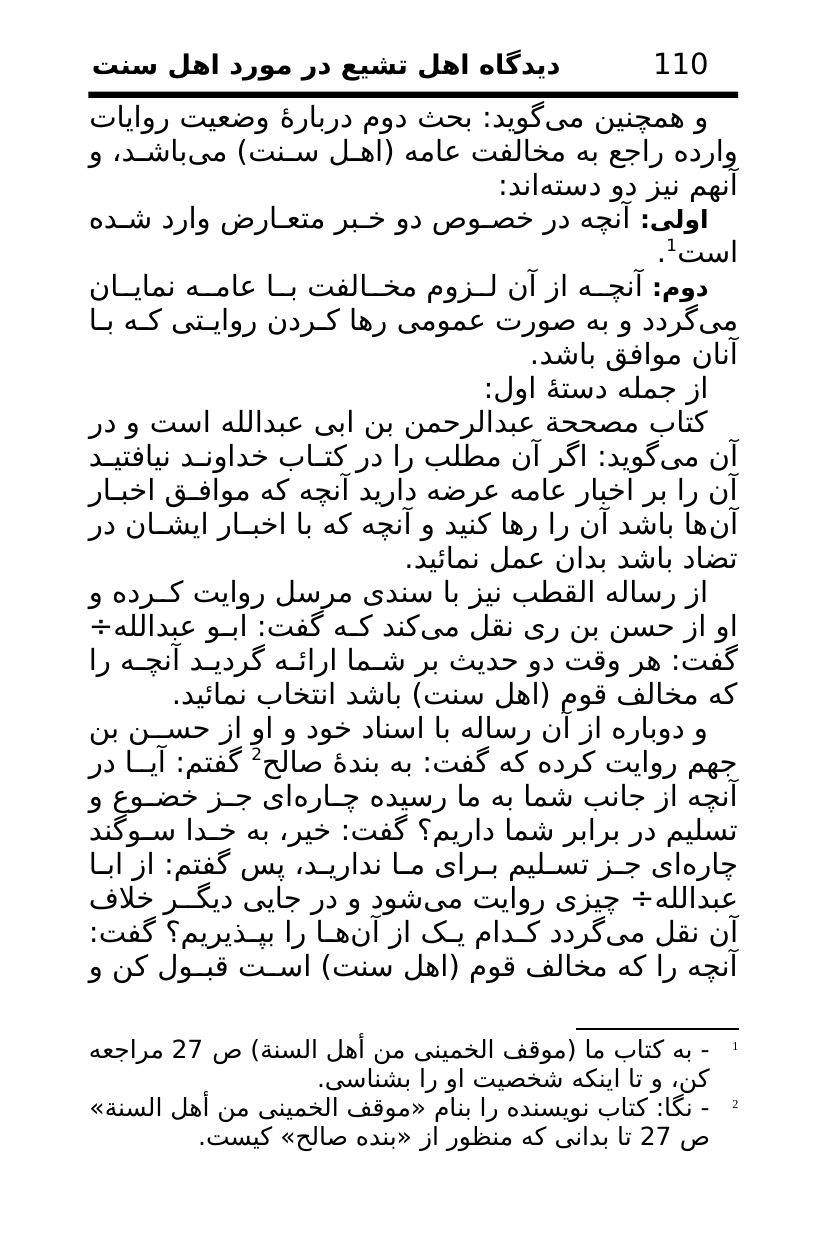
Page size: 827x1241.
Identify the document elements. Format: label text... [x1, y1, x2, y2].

text از جمله دستۀ اول: [89, 372, 738, 406]
text دوم: آنچه از آن لزوم مخالفت با عامه نمایان می‌گردد و به صورت عمومی رها کردن روایتی که با آنان موافق باشد. [89, 270, 738, 372]
text اولی: آنچه در خصوص دو خبر متعارض وارد شده است. [89, 202, 738, 270]
text از رساله القطب نیز با سندی مرسل روایت کرده و او از حسن بن ری نقل می‌کند که گفت: ابو عبدالله÷ گفت: هر وقت دو حدیث بر شما ارائه گردید آنچه را که مخالف قوم (اهل سنت) باشد انتخاب نمائید. [89, 575, 738, 711]
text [89, 711, 738, 983]
text و همچنین می‌گوید: بحث دوم دربارۀ وضعیت روایات وارده راجع به مخالفت عامه (اهل سنت) می‌باشد، و آنهم نیز دو دسته‌اند: [89, 100, 738, 202]
text کتاب مصححة عبدالرحمن بن ابی عبدالله است و در آن می‌گوید: اگر آن مطلب را در کتاب خداوند نیافتید آن را بر اخبار عامه عرضه دارید آنچه که موافق اخبار آن‌ها باشد آن را رها کنید و آنچه که با اخبار ایشان در تضاد باشد بدان عمل نمائید. [89, 406, 738, 575]
